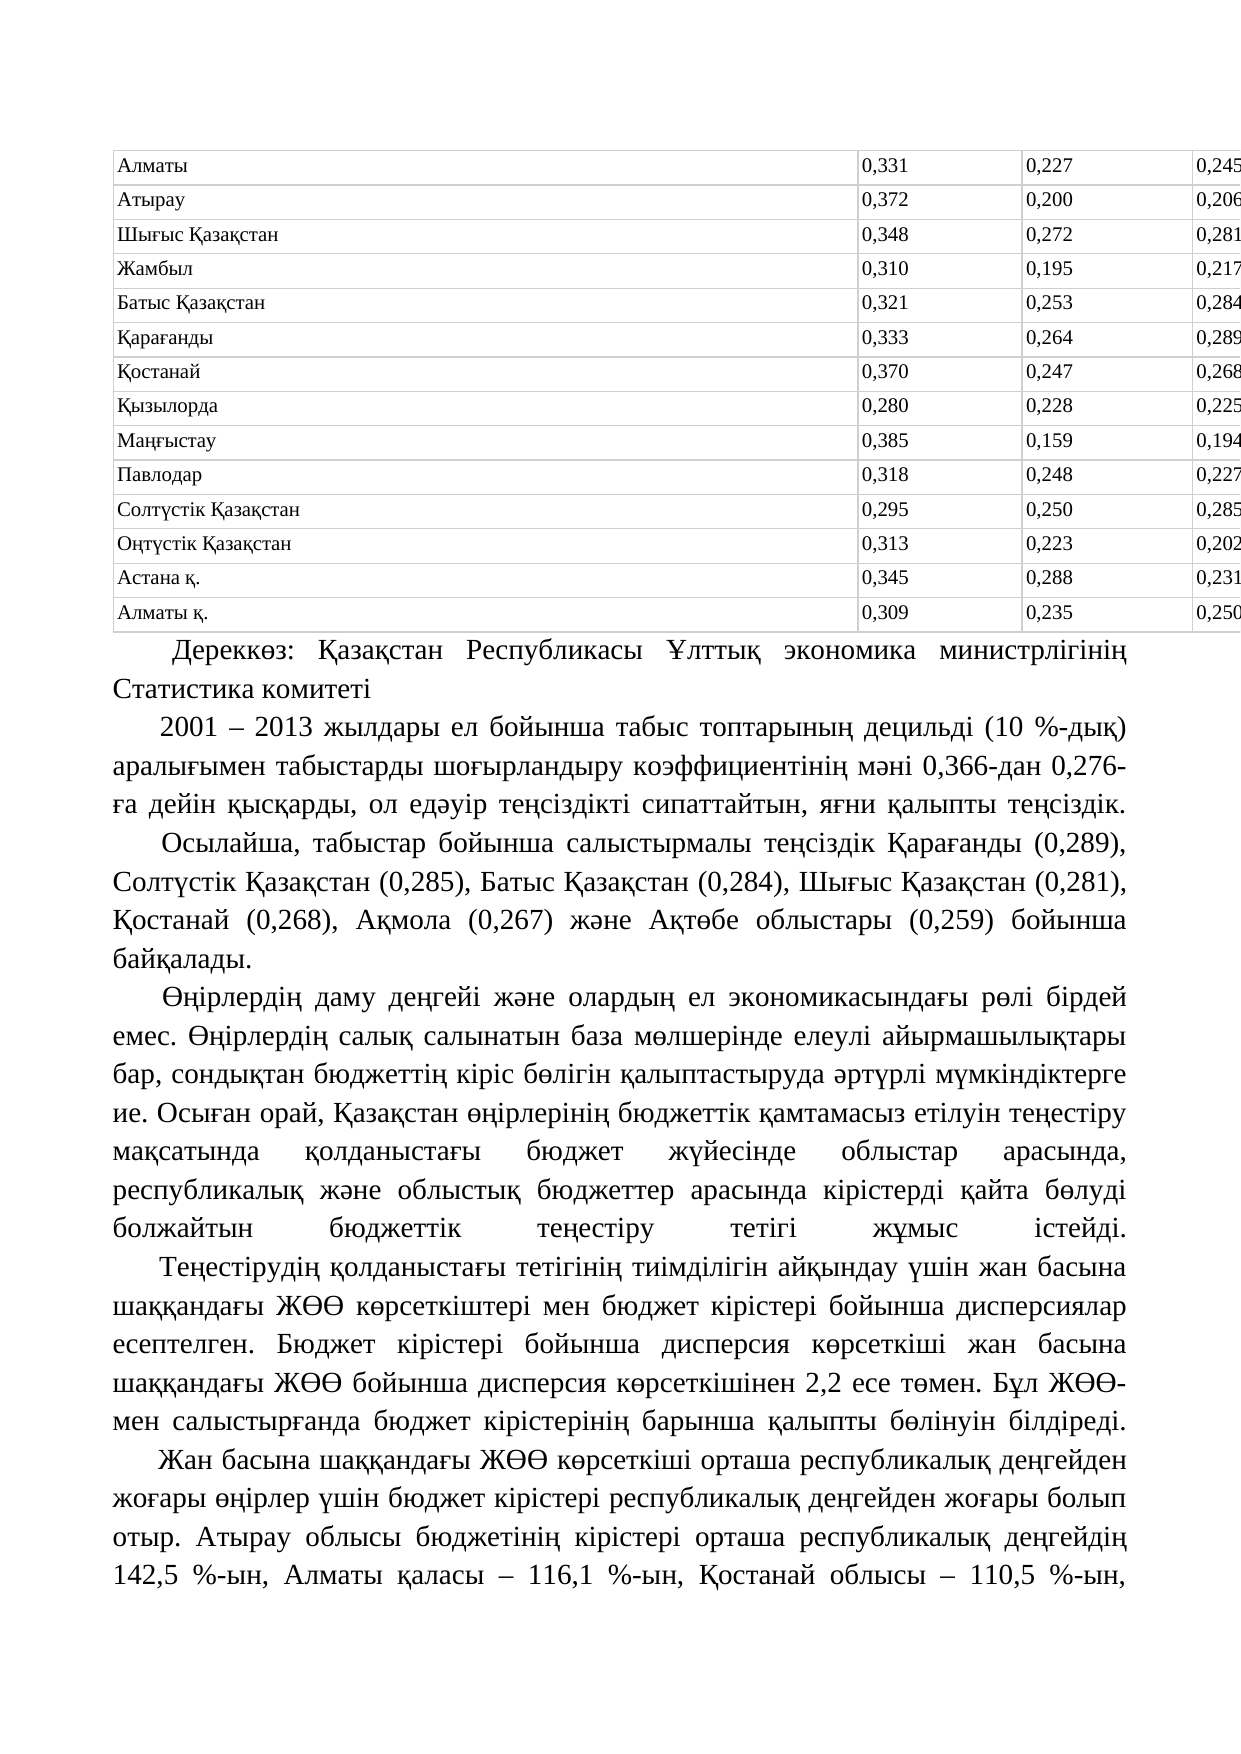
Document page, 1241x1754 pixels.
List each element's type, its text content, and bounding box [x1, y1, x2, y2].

table_cell 0,348 [859, 220, 1021, 253]
table_cell 0,200 [1023, 186, 1192, 219]
table_cell 0,289 [1193, 323, 1240, 356]
table_cell 0,310 [859, 254, 1021, 287]
table_cell Маңғыстау [114, 426, 857, 459]
table_cell Жамбыл [114, 254, 857, 287]
table_cell 0,264 [1023, 323, 1192, 356]
table_cell 0,309 [859, 598, 1021, 631]
table_cell 0,248 [1023, 461, 1192, 494]
table_cell Шығыс Қазақстан [114, 220, 857, 253]
table_cell 0,227 [1193, 461, 1240, 494]
table_cell 0,281 [1193, 220, 1240, 253]
table_cell 0,225 [1193, 392, 1240, 425]
text Дереккөз: Қазақстан Республикасы Ұлттық экономика министрлігінің Статистика комитеті [112, 632, 1128, 704]
table_cell 0,288 [1023, 564, 1192, 597]
table_cell Қарағанды [114, 323, 857, 356]
table_cell 0,247 [1023, 358, 1192, 391]
table_cell 0,284 [1193, 289, 1240, 322]
table_cell Солтүстік Қазақстан [114, 495, 857, 528]
table_cell 0,217 [1193, 254, 1240, 287]
table_cell Атырау [114, 186, 857, 219]
table_cell 0,333 [859, 323, 1021, 356]
table_cell Қызылорда [114, 392, 857, 425]
table_cell 0,370 [859, 358, 1021, 391]
table_cell 0,202 [1193, 529, 1240, 562]
table_cell 0,250 [1023, 495, 1192, 528]
table_cell Қостанай [114, 358, 857, 391]
table_cell 0,268 [1193, 358, 1240, 391]
table_cell 0,228 [1023, 392, 1192, 425]
table_cell 0,295 [859, 495, 1021, 528]
table_cell 0,195 [1023, 254, 1192, 287]
table_cell Астана қ. [114, 564, 857, 597]
table_cell Алматы [114, 151, 857, 184]
table_cell 0,159 [1023, 426, 1192, 459]
table_cell Алматы қ. [114, 598, 857, 631]
table_cell 0,372 [859, 186, 1021, 219]
table_cell 0,285 [1193, 495, 1240, 528]
table_cell 0,318 [859, 461, 1021, 494]
table_cell 0,245 [1193, 151, 1240, 184]
table_cell 0,280 [859, 392, 1021, 425]
table_cell 0,313 [859, 529, 1021, 562]
table_cell 0,272 [1023, 220, 1192, 253]
table_cell 0,223 [1023, 529, 1192, 562]
table_cell 0,235 [1023, 598, 1192, 631]
table_cell Батыс Қазақстан [114, 289, 857, 322]
table_cell 0,385 [859, 426, 1021, 459]
table_cell 0,231 [1193, 564, 1240, 597]
table_cell 0,253 [1023, 289, 1192, 322]
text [112, 709, 1128, 1591]
table_cell 0,321 [859, 289, 1021, 322]
table_cell 0,345 [859, 564, 1021, 597]
table_cell 0,227 [1023, 151, 1192, 184]
table_cell 0,194 [1193, 426, 1240, 459]
table_cell 0,206 [1193, 186, 1240, 219]
table_cell Оңтүстік Қазақстан [114, 529, 857, 562]
table_cell 0,250 [1193, 598, 1240, 631]
table_cell Павлодар [114, 461, 857, 494]
table_cell 0,331 [859, 151, 1021, 184]
